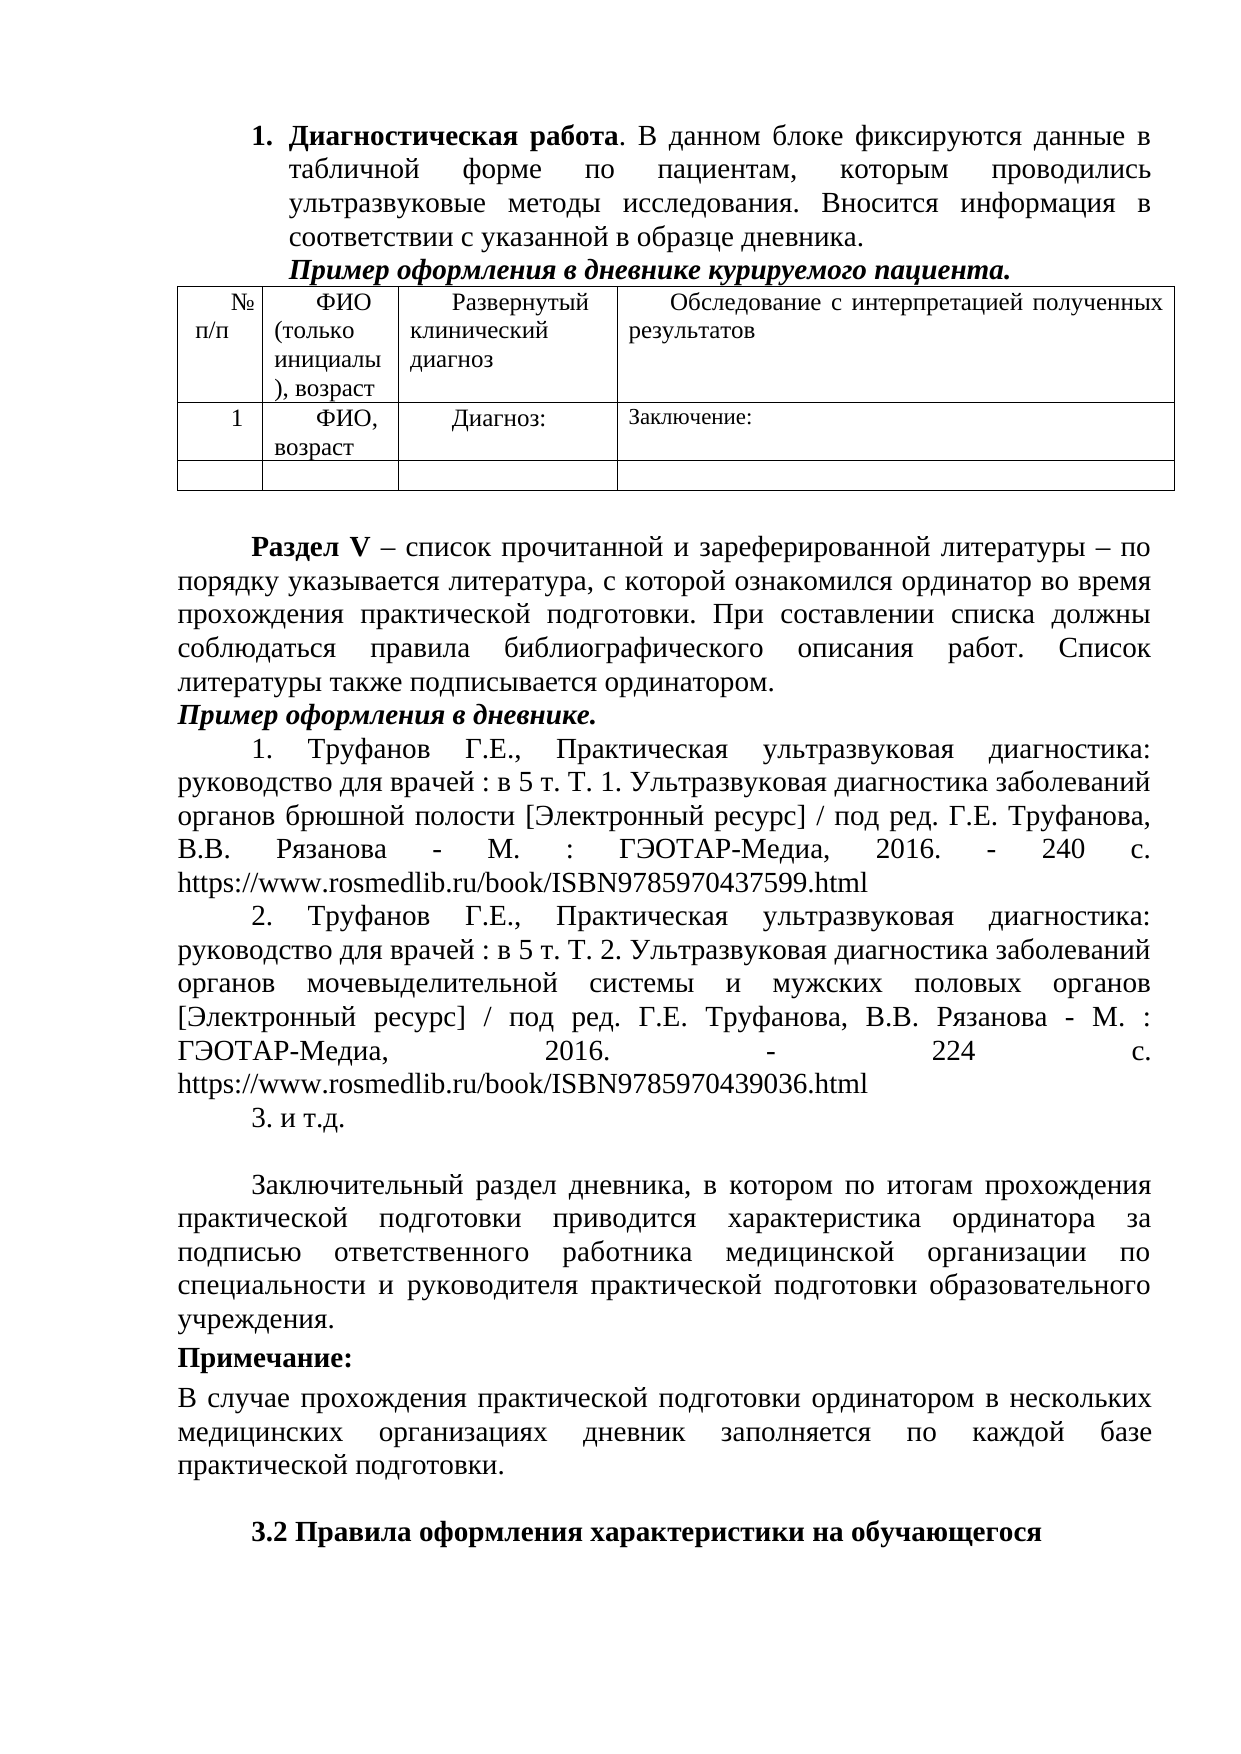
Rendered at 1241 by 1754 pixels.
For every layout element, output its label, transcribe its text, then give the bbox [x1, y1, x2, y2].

table_cell [263, 461, 398, 490]
table_header ФИО (только инициалы), возраст [263, 287, 398, 402]
table_cell ФИО, возраст [263, 403, 398, 460]
text 1. Труфанов Г.Е., Практическая ультразвуковая диагностика: руководство для врачей : в 5 т. Т. 1. Ультразвуковая диагностика заболеваний органов брюшной полости [Электронный ресурс] / под ред. Г.Е. Труфанова, В.В. Рязанова - М. : ГЭОТАР-Медиа, 2016. - 240 с. https://www.rosmedlib.ru/book/ISBN9785970437599.html [177, 731, 1152, 898]
table_cell Заключение: [618, 403, 1174, 460]
table_header Обследование с интерпретацией полученных результатов [618, 287, 1174, 402]
table_cell [399, 461, 617, 490]
text 2. Труфанов Г.Е., Практическая ультразвуковая диагностика: руководство для врачей : в 5 т. Т. 2. Ультразвуковая диагностика заболеваний органов мочевыделительной системы и мужских половых органов [Электронный ресурс] / под ред. Г.Е. Труфанова, В.В. Рязанова - М. : ГЭОТАР-Медиа, 2016. - 224 с. https://www.rosmedlib.ru/book/ISBN9785970439036.html [177, 898, 1152, 1100]
table_cell Диагноз: [399, 403, 617, 460]
text Заключительный раздел дневника, в котором по итогам прохождения практической подготовки приводится характеристика ординатора за подписью ответственного работника медицинской организации по специальности и руководителя практической подготовки образовательного учреждения. [177, 1167, 1152, 1334]
text Примечание: [177, 1341, 1153, 1374]
list Пример оформления в дневнике курируемого пациента. [288, 252, 1152, 286]
table_cell [618, 461, 1174, 490]
text 3. и т.д. [177, 1100, 1152, 1133]
text В случае прохождения практической подготовки ординатором в нескольких медицинских организациях дневник заполняется по каждой базе практической подготовки. [177, 1380, 1153, 1481]
text Пример оформления в дневнике. [177, 697, 1152, 731]
table_header Развернутый клинический диагноз [399, 287, 617, 402]
text 3.2 Правила оформления характеристики на обучающегося [177, 1514, 1152, 1548]
table_header № п/п [178, 287, 262, 402]
table_cell 1 [178, 403, 262, 460]
text Раздел V – список прочитанной и зареферированной литературы – по порядку указывается литература, с которой ознакомился ординатор во время прохождения практической подготовки. При составлении списка должны соблюдаться правила библиографического описания работ. Список литературы также подписывается ординатором. [177, 529, 1152, 697]
list Диагностическая работа. В данном блоке фиксируются данные в табличной форме по пациентам, которым проводились ультразвуковые методы исследования. Вносится информация в соответствии с указанной в образце дневника. [251, 118, 1152, 252]
table_cell [178, 461, 262, 490]
